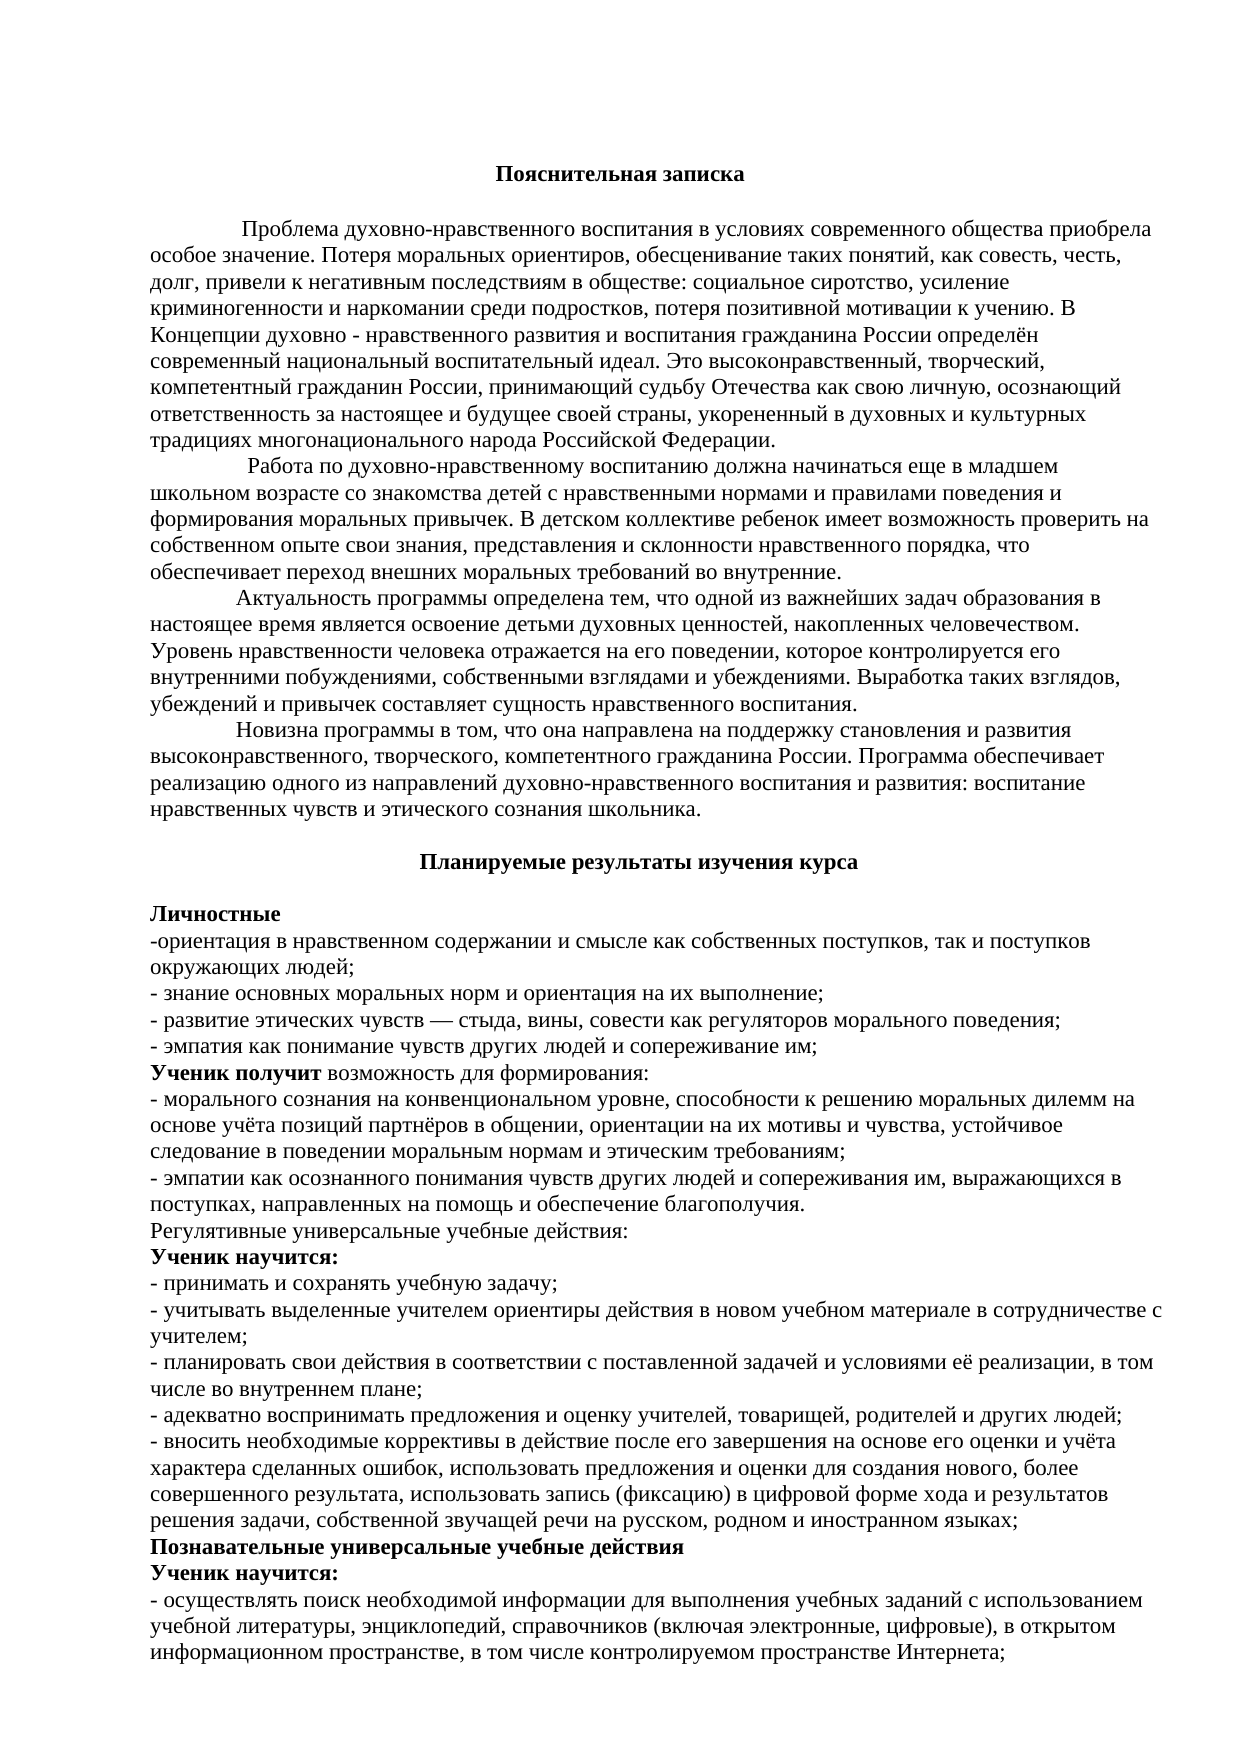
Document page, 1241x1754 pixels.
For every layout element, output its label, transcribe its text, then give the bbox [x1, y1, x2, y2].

text - принимать и сохранять учебную задачу; [150, 1269, 1165, 1296]
text - вносить необходимые коррективы в действие после его завершения на основе его оценки и учёта характера сделанных ошибок, использовать предложения и оценки для создания нового, более совершенного результата, использовать запись (фиксацию) в цифровой форме хода и результатов решения задачи, собственной звучащей речи на русском, родном и иностранном языках; [150, 1427, 1165, 1533]
text Актуальность программы определена тем, что одной из важнейших задач образования в настоящее время является освоение детьми духовных ценностей, накопленных человечеством. Уровень нравственности человека отражается на его поведении, которое контролируется его внутренними побуждениями, собственными взглядами и убеждениями. Выработка таких взглядов, убеждений и привычек составляет сущность нравственного воспитания. [150, 584, 1165, 716]
text Проблема духовно-нравственного воспитания в условиях современного общества приобрела особое значение. Потеря моральных ориентиров, обесценивание таких понятий, как совесть, честь, долг, привели к негативным последствиям в обществе: социальное сиротство, усиление криминогенности и наркомании среди подростков, потеря позитивной мотивации к учению. В Концепции духовно - нравственного развития и воспитания гражданина России определён современный национальный воспитательный идеал. Это высоконравственный, творческий, компетентный гражданин России, принимающий судьбу Отечества как свою личную, осознающий ответственность за настоящее и будущее своей страны, укорененный в духовных и культурных традициях многонационального народа Российской Федерации. [150, 215, 1165, 452]
text - учитывать выделенные учителем ориентиры действия в новом учебном материале в сотрудничестве с учителем; [150, 1296, 1165, 1348]
text Ученик научится: [150, 1559, 1165, 1586]
text Планируемые результаты изучения курса [150, 848, 1165, 874]
text -ориентация в нравственном содержании и смысле как собственных поступков, так и поступков окружающих людей; [150, 927, 1165, 979]
text - адекватно воспринимать предложения и оценку учителей, товарищей, родителей и других людей; [150, 1401, 1165, 1427]
text - планировать свои действия в соответствии с поставленной задачей и условиями её реализации, в том числе во внутреннем плане; [150, 1348, 1165, 1401]
text - эмпатия как понимание чувств других людей и сопереживание им; [150, 1032, 1165, 1058]
text Новизна программы в том, что она направлена на поддержку становления и развития высоконравственного, творческого, компетентного гражданина России. Программа обеспечивает реализацию одного из направлений духовно-нравственного воспитания и развития: воспитание нравственных чувств и этического сознания школьника. [150, 716, 1165, 821]
text - морального сознания на конвенциональном уровне, способности к решению моральных дилемм на основе учёта позиций партнёров в общении, ориентации на их мотивы и чувства, устойчивое следование в поведении моральным нормам и этическим требованиям; [150, 1085, 1165, 1164]
text Ученик научится: [150, 1243, 1165, 1269]
text Работа по духовно-нравственному воспитанию должна начинаться еще в младшем школьном возрасте со знакомства детей с нравственными нормами и правилами поведения и формирования моральных привычек. В детском коллективе ребенок имеет возможность проверить на собственном опыте свои знания, представления и склонности нравственного порядка, что обеспечивает переход внешних моральных требований во внутренние. [150, 452, 1165, 584]
text Личностные [150, 900, 1165, 927]
text Ученик получит возможность для формирования: [150, 1058, 1165, 1085]
text - эмпатии как осознанного понимания чувств других людей и сопереживания им, выражающихся в поступках, направленных на помощь и обеспечение благополучия. [150, 1164, 1165, 1217]
text Пояснительная записка [75, 160, 1165, 186]
text - осуществлять поиск необходимой информации для выполнения учебных заданий с использованием учебной литературы, энциклопедий, справочников (включая электронные, цифровые), в открытом информационном пространстве, в том числе контролируемом пространстве Интернета; [150, 1586, 1165, 1665]
text - знание основных моральных норм и ориентация на их выполнение; [150, 979, 1165, 1006]
text - развитие этических чувств — стыда, вины, совести как регуляторов морального поведения; [150, 1006, 1165, 1032]
text Регулятивные универсальные учебные действия: [150, 1217, 1165, 1243]
text Познавательные универсальные учебные действия [150, 1533, 1165, 1559]
